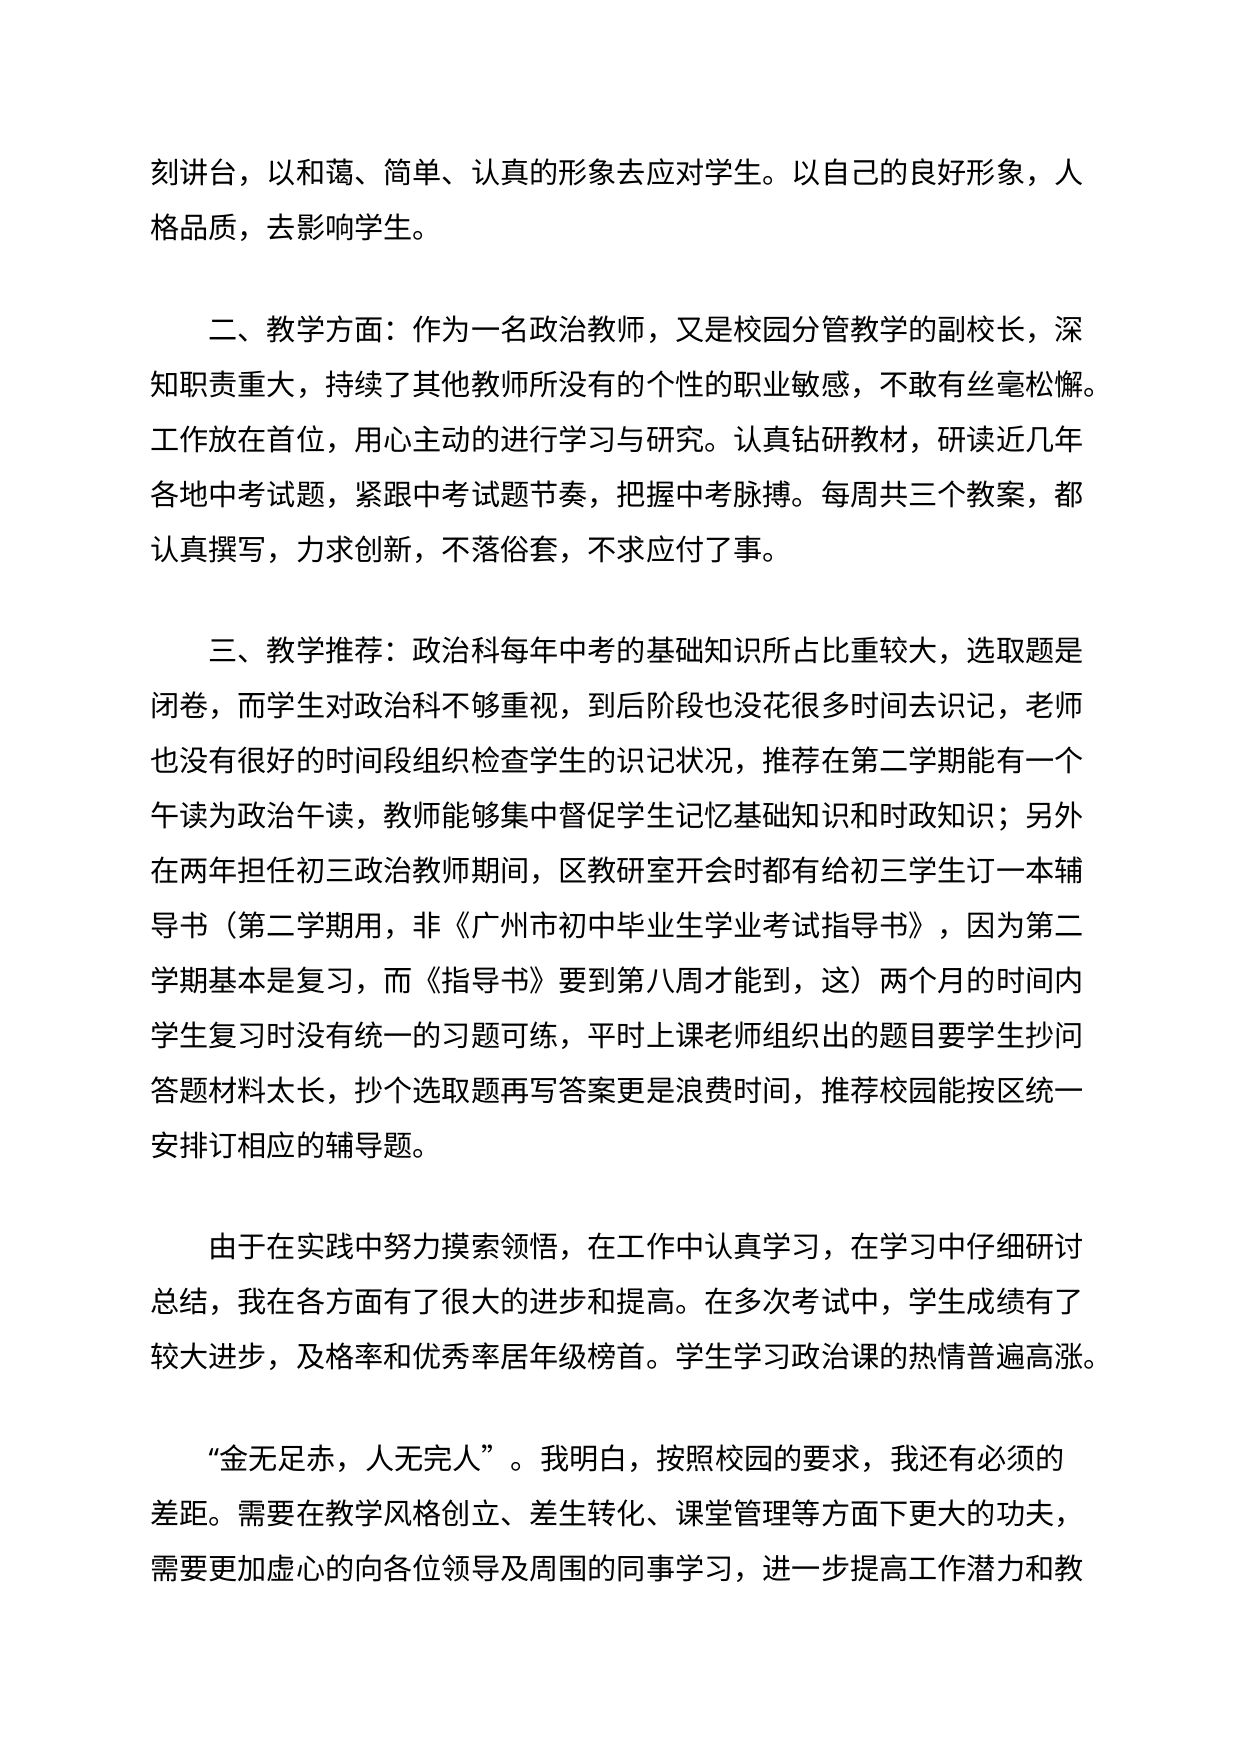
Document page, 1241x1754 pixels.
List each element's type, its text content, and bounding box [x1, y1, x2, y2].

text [150, 1435, 1090, 1588]
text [150, 150, 1090, 247]
text 由于在实践中努力摸索领悟，在工作中认真学习，在学习中仔细研讨总结，我在各方面有了很大的进步和提高。在多次考试中，学生成绩有了较大进步，及格率和优秀率居年级榜首。学生学习政治课的热情普遍高涨。 [150, 1224, 1090, 1376]
text 二、教学方面：作为一名政治教师，又是校园分管教学的副校长，深知职责重大，持续了其他教师所没有的个性的职业敏感，不敢有丝毫松懈。工作放在首位，用心主动的进行学习与研究。认真钻研教材，研读近几年各地中考试题，紧跟中考试题节奏，把握中考脉搏。每周共三个教案，都认真撰写，力求创新，不落俗套，不求应付了事。 [150, 307, 1090, 568]
text 三、教学推荐：政治科每年中考的基础知识所占比重较大，选取题是闭卷，而学生对政治科不够重视，到后阶段也没花很多时间去识记，老师也没有很好的时间段组织检查学生的识记状况，推荐在第二学期能有一个午读为政治午读，教师能够集中督促学生记忆基础知识和时政知识；另外在两年担任初三政治教师期间，区教研室开会时都有给初三学生订一本辅导书（第二学期用，非《广州市初中毕业生学业考试指导书》，因为第二学期基本是复习，而《指导书》要到第八周才能到，这）两个月的时间内学生复习时没有统一的习题可练，平时上课老师组织出的题目要学生抄问答题材料太长，抄个选取题再写答案更是浪费时间，推荐校园能按区统一安排订相应的辅导题。 [150, 628, 1090, 1164]
